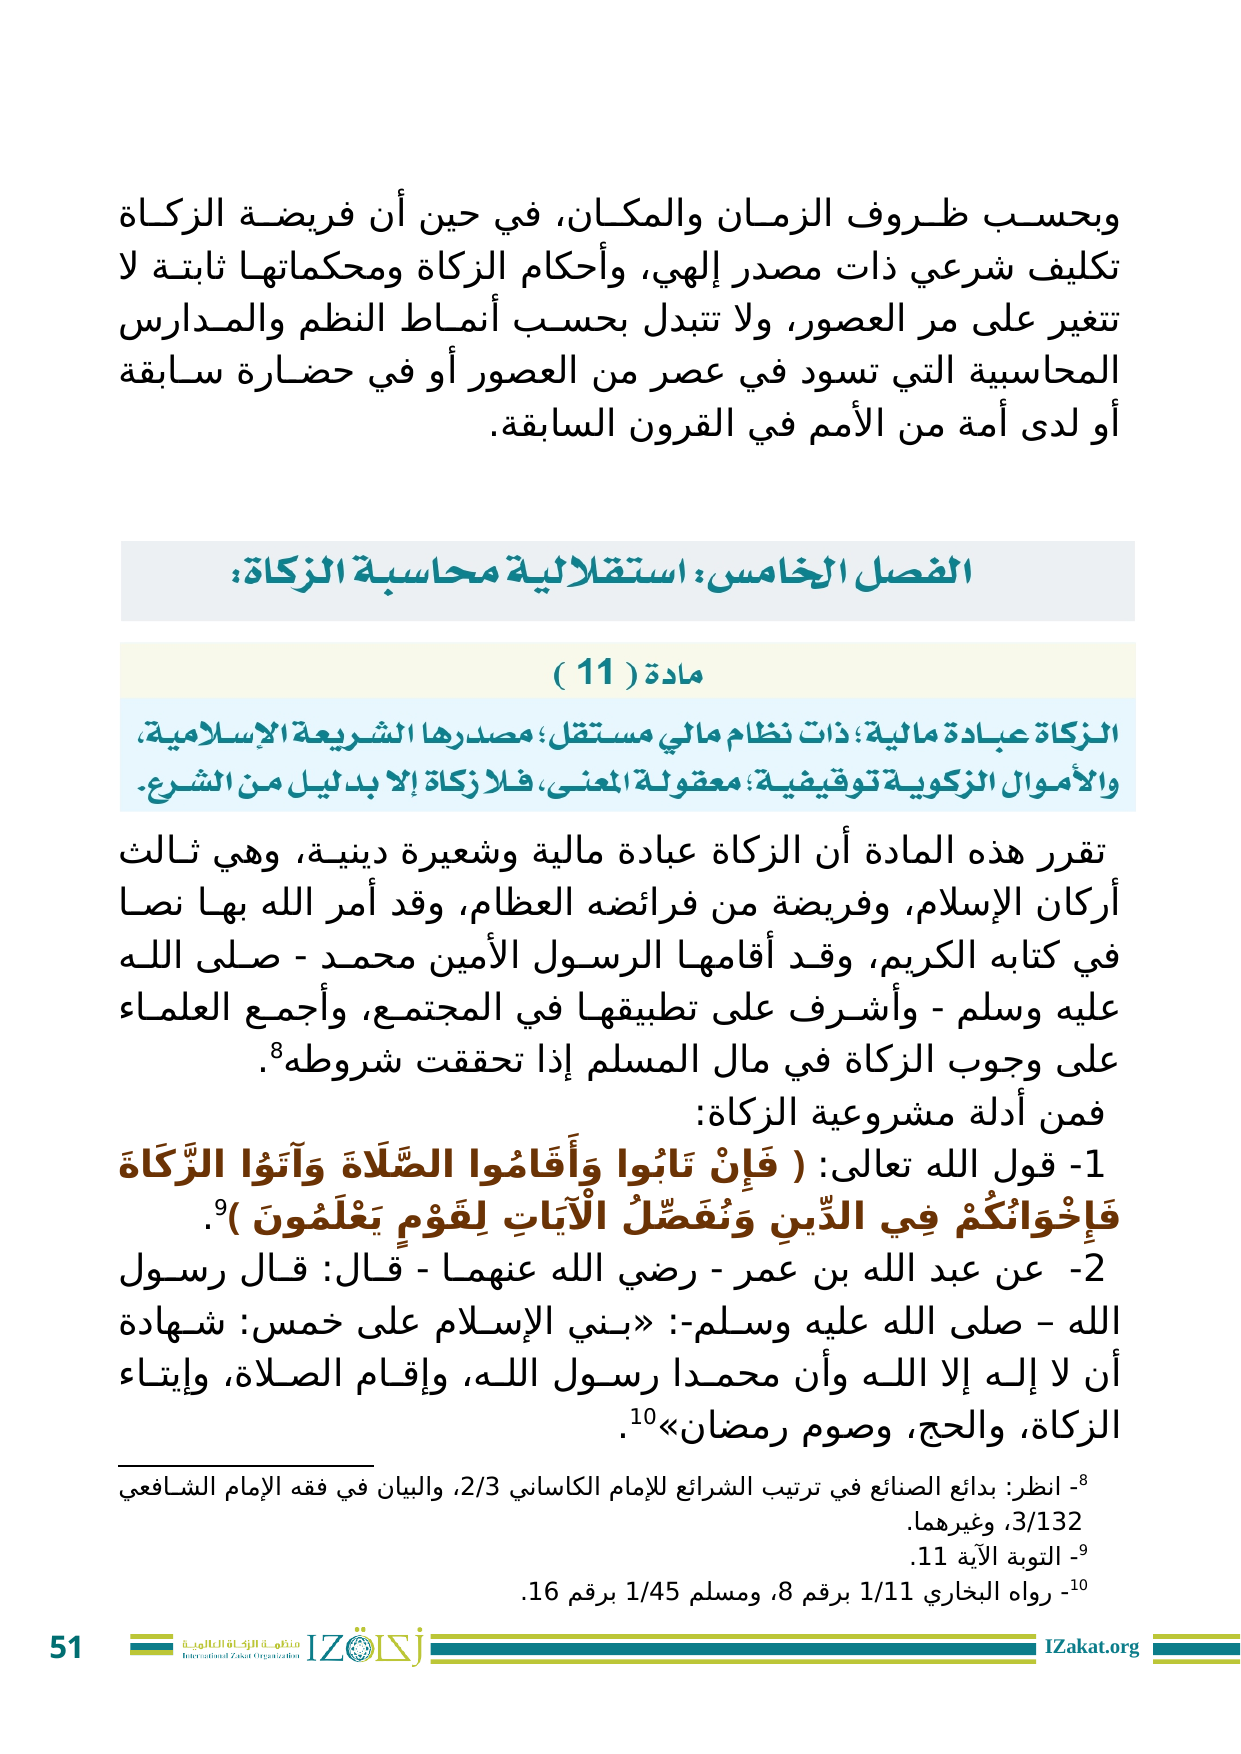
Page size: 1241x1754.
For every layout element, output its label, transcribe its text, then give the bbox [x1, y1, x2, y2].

picture [182, 1627, 424, 1667]
picture [118, 541, 1137, 812]
text 2- عن عبد الله بن عمر - رضي الله عنهما - قال: قال رسول الله – صلى الله عليه وسلم-: «بني الإسلام على خمس: شهادة أن لا إله إلا الله وأن محمدا رسول الله، وإقام الصلاة، وإيتاء الزكاة، والحج، وصوم رمضان». [118, 1247, 1122, 1448]
text فمن أدلة مشروعية الزكاة: [118, 1090, 1122, 1134]
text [118, 192, 1122, 445]
text تقرر هذه المادة أن الزكاة عبادة مالية وشعيرة دينية، وهي ثالث أركان الإسلام، وفريضة من فرائضه العظام، وقد أمر الله بها نصا في كتابه الكريم، وقد أقامها الرسول الأمين محمد - صلى الله عليه وسلم - وأشرف على تطبيقها في المجتمع، وأجمع العلماء على وجوب الزكاة في مال المسلم إذا تحققت شروطه. [118, 829, 1122, 1082]
text 1- قول الله تعالى: ﴿ فَإِنْ تَابُوا وَأَقَامُوا الصَّلَاةَ وَآتَوُا الزَّكَاةَ فَإِخْوَانُكُمْ فِي الدِّينِ وَنُفَصِّلُ الْآيَاتِ لِقَوْمٍ يَعْلَمُونَ ﴾. [118, 1142, 1122, 1238]
